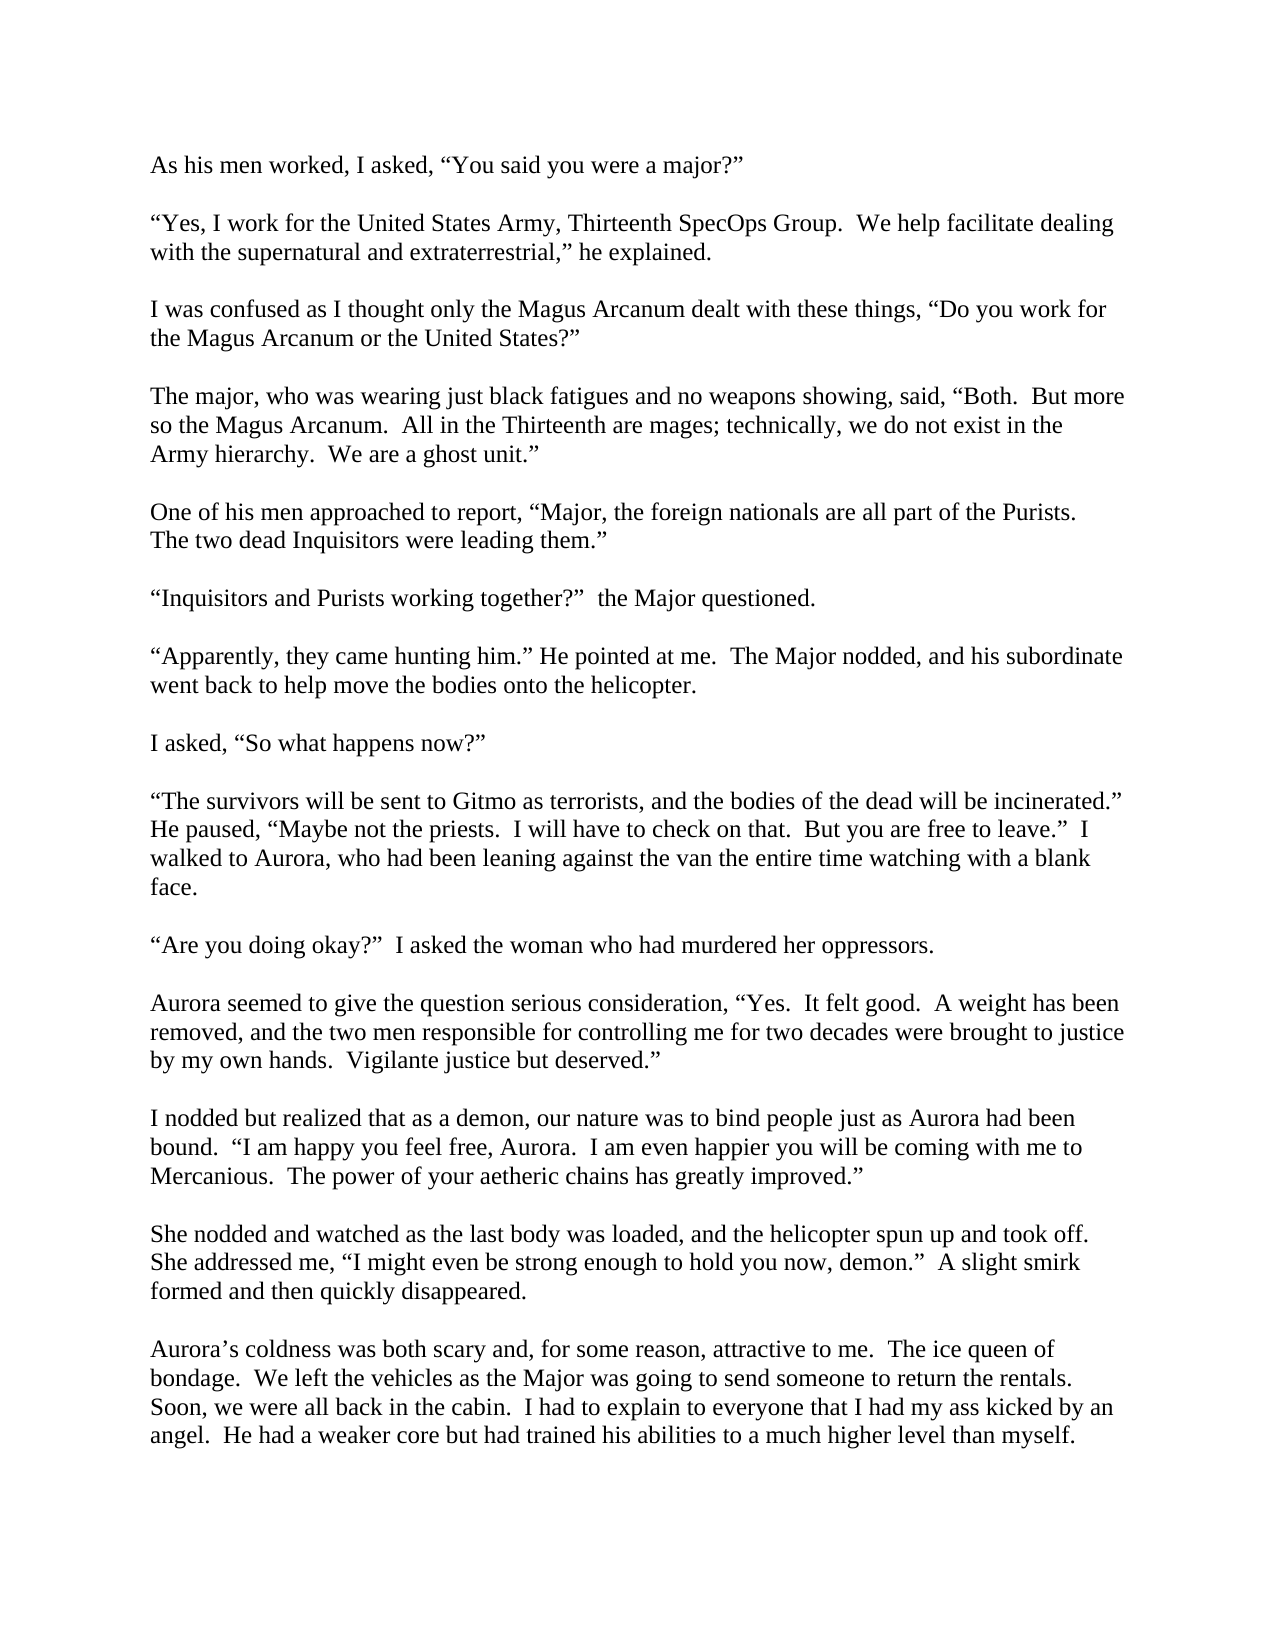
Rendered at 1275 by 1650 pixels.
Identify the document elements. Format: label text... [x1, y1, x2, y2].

text “Yes, I work for the United States Army, Thirteenth SpecOps Group. We help facilitate dealing with the supernatural and extraterrestrial,” he explained. [150, 208, 1125, 265]
text As his men worked, I asked, “You said you were a major?” [150, 150, 1125, 179]
text I nodded but realized that as a demon, our nature was to bind people just as Aurora had been bound. “I am happy you feel free, Aurora. I am even happier you will be coming with me to Mercanious. The power of your aetheric chains has greatly improved.” [150, 1103, 1125, 1189]
text “Apparently, they came hunting him.” He pointed at me. The Major nodded, and his subordinate went back to help move the bodies onto the helicopter. [150, 641, 1125, 699]
text “Inquisitors and Purists working together?” the Major questioned. [150, 583, 1125, 612]
text “Are you doing okay?” I asked the woman who had murdered her oppressors. [150, 930, 1125, 959]
text “The survivors will be sent to Gitmo as terrorists, and the bodies of the dead will be incinerated.” He paused, “Maybe not the priests. I will have to check on that. But you are free to leave.” I walked to Aurora, who had been leaning against the van the entire time watching with a blank face. [150, 786, 1125, 901]
text The major, who was wearing just black fatigues and no weapons showing, said, “Both. But more so the Magus Arcanum. All in the Thirteenth are mages; technically, we do not exist in the Army hierarchy. We are a ghost unit.” [150, 381, 1125, 467]
text I asked, “So what happens now?” [150, 728, 1125, 757]
text Aurora seemed to give the question serious consideration, “Yes. It felt good. A weight has been removed, and the two men responsible for controlling me for two decades were brought to justice by my own hands. Vigilante justice but deserved.” [150, 988, 1125, 1074]
text One of his men approached to report, “Major, the foreign nationals are all part of the Purists. The two dead Inquisitors were leading them.” [150, 497, 1125, 554]
text She nodded and watched as the last body was loaded, and the helicopter spun up and took off. She addressed me, “I might even be strong enough to hold you now, demon.” A slight smirk formed and then quickly disappeared. [150, 1219, 1125, 1305]
text I was confused as I thought only the Magus Arcanum dealt with these things, “Do you work for the Magus Arcanum or the United States?” [150, 294, 1125, 352]
text Aurora’s coldness was both scary and, for some reason, attractive to me. The ice queen of bondage. We left the vehicles as the Major was going to send someone to return the rentals. Soon, we were all back in the cabin. I had to explain to everyone that I had my ass kicked by an angel. He had a weaker core but had trained his abilities to a much higher level than myself. [150, 1334, 1125, 1449]
